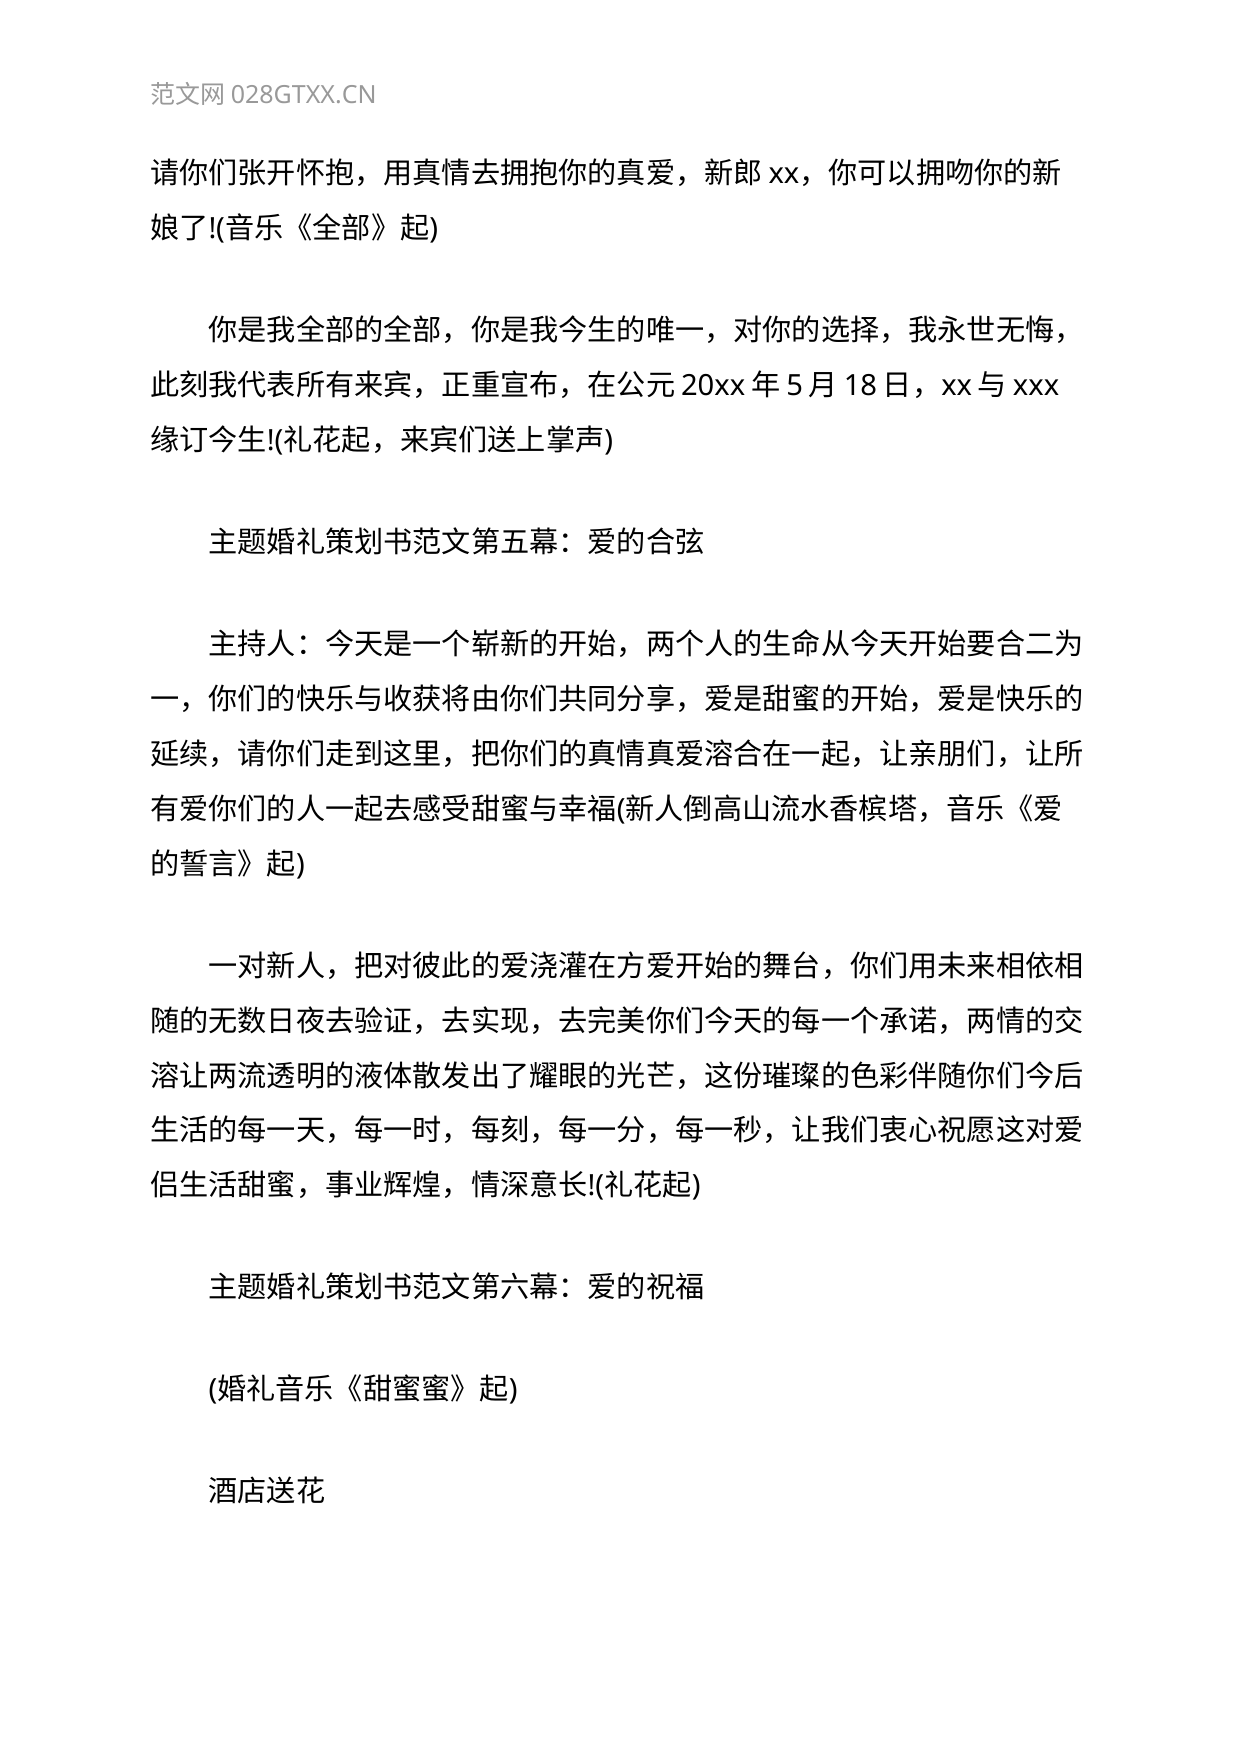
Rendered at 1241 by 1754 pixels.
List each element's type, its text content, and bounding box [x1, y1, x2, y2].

text 一对新人，把对彼此的爱浇灌在方爱开始的舞台，你们用未来相依相随的无数日夜去验证，去实现，去完美你们今天的每一个承诺，两情的交溶让两流透明的液体散发出了耀眼的光芒，这份璀璨的色彩伴随你们今后生活的每一天，每一时，每刻，每一分，每一秒，让我们衷心祝愿这对爱侣生活甜蜜，事业辉煌，情深意长!(礼花起) [150, 942, 1090, 1204]
text (婚礼音乐《甜蜜蜜》起) [150, 1366, 1090, 1408]
text 主持人：今天是一个崭新的开始，两个人的生命从今天开始要合二为一，你们的快乐与收获将由你们共同分享，爱是甜蜜的开始，爱是快乐的延续，请你们走到这里，把你们的真情真爱溶合在一起，让亲朋们，让所有爱你们的人一起去感受甜蜜与幸福(新人倒高山流水香槟塔，音乐《爱的誓言》起) [150, 621, 1090, 883]
text 主题婚礼策划书范文第五幕：爱的合弦 [150, 519, 1090, 561]
text 你是我全部的全部，你是我今生的唯一，对你的选择，我永世无悔，此刻我代表所有来宾，正重宣布，在公元20xx年5月18日，xx与xxx缘订今生!(礼花起，来宾们送上掌声) [150, 307, 1090, 459]
text 酒店送花 [150, 1468, 1090, 1510]
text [150, 150, 1090, 247]
text 主题婚礼策划书范文第六幕：爱的祝福 [150, 1264, 1090, 1306]
